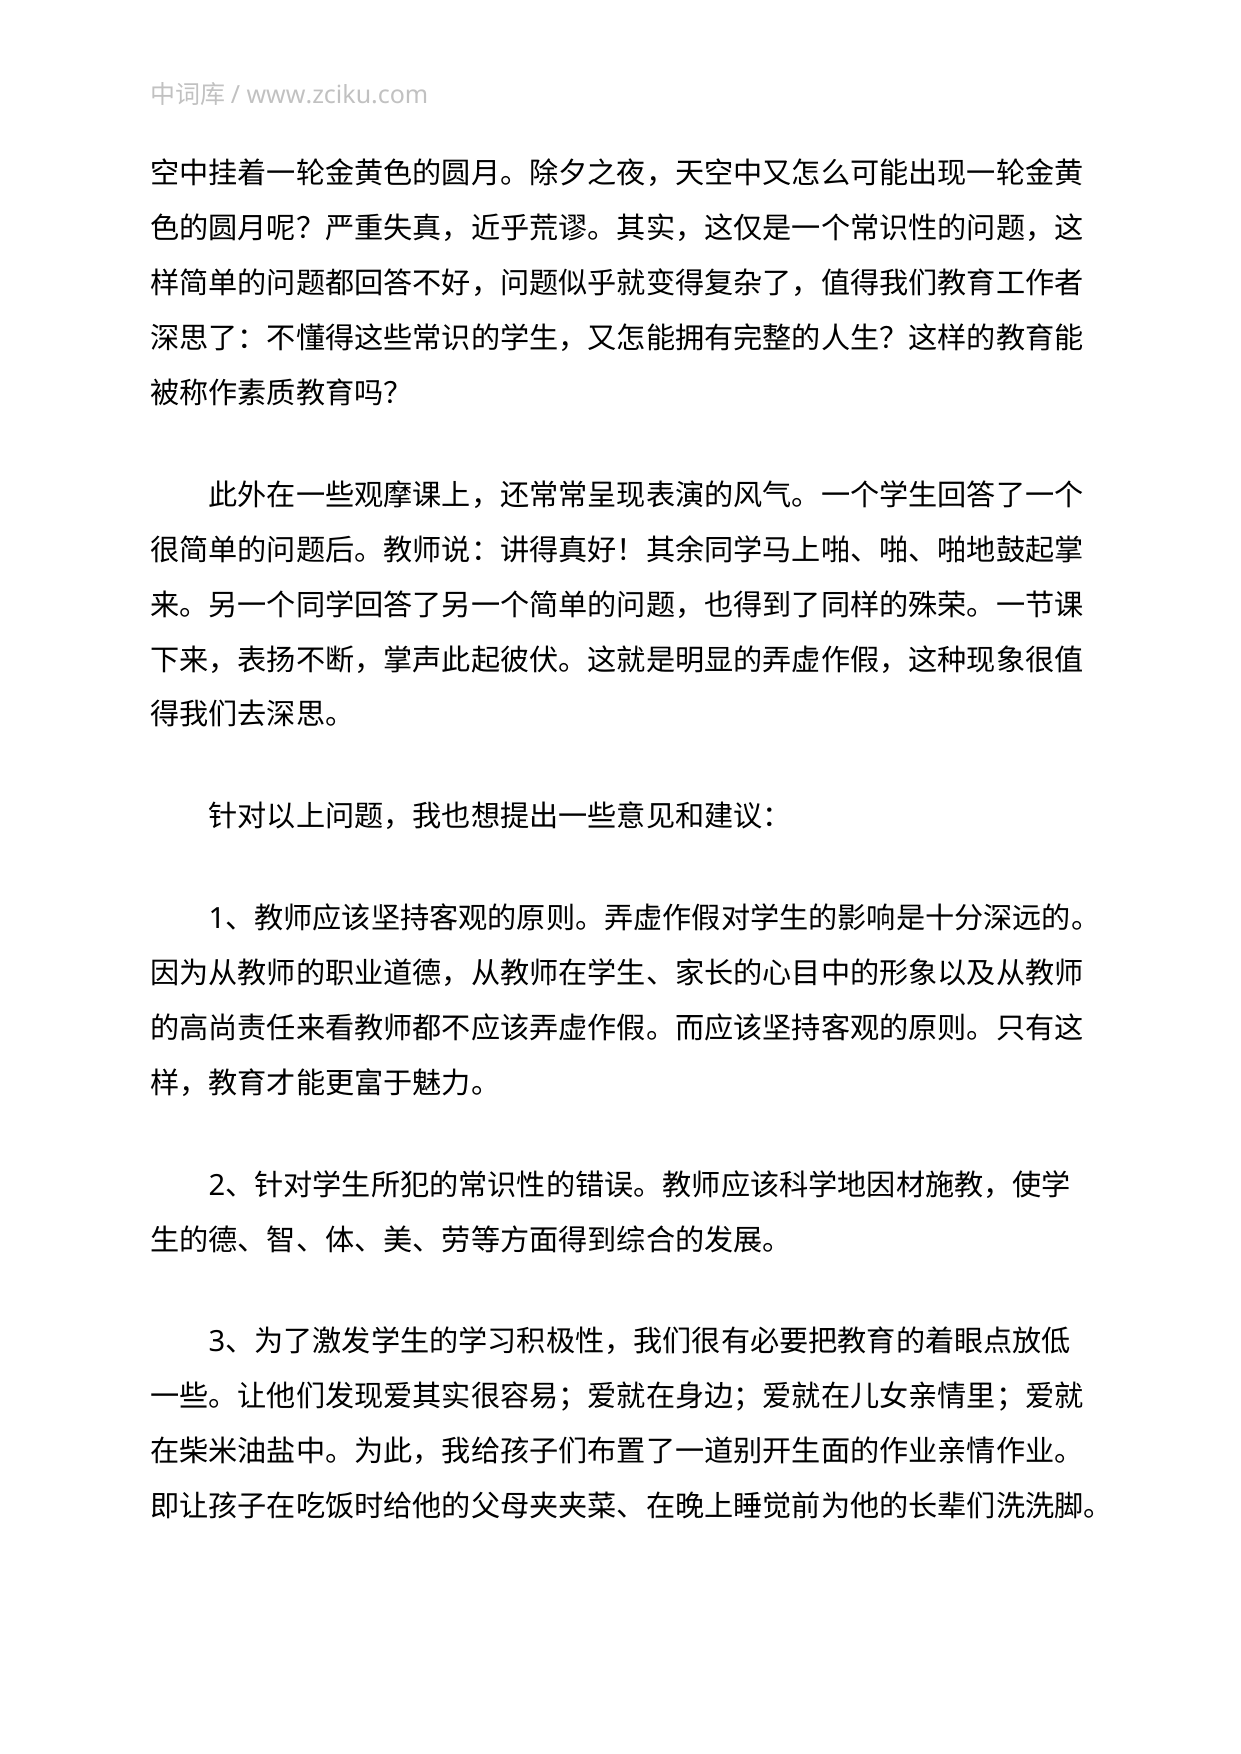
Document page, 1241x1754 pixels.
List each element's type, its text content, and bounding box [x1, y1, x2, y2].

text 针对以上问题，我也想提出一些意见和建议： [150, 793, 1090, 835]
text 2、针对学生所犯的常识性的错误。教师应该科学地因材施教，使学生的德、智、体、美、劳等方面得到综合的发展。 [150, 1161, 1090, 1258]
text 3、为了激发学生的学习积极性，我们很有必要把教育的着眼点放低一些。让他们发现爱其实很容易；爱就在身边；爱就在儿女亲情里；爱就在柴米油盐中。为此，我给孩子们布置了一道别开生面的作业亲情作业。即让孩子在吃饭时给他的父母夹夹菜、在晚上睡觉前为他的长辈们洗洗脚。 [150, 1318, 1090, 1525]
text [150, 150, 1090, 412]
text 1、教师应该坚持客观的原则。弄虚作假对学生的影响是十分深远的。因为从教师的职业道德，从教师在学生、家长的心目中的形象以及从教师的高尚责任来看教师都不应该弄虚作假。而应该坚持客观的原则。只有这样，教育才能更富于魅力。 [150, 894, 1090, 1102]
text 此外在一些观摩课上，还常常呈现表演的风气。一个学生回答了一个很简单的问题后。教师说：讲得真好！其余同学马上啪、啪、啪地鼓起掌来。另一个同学回答了另一个简单的问题，也得到了同样的殊荣。一节课下来，表扬不断，掌声此起彼伏。这就是明显的弄虚作假，这种现象很值得我们去深思。 [150, 471, 1090, 733]
